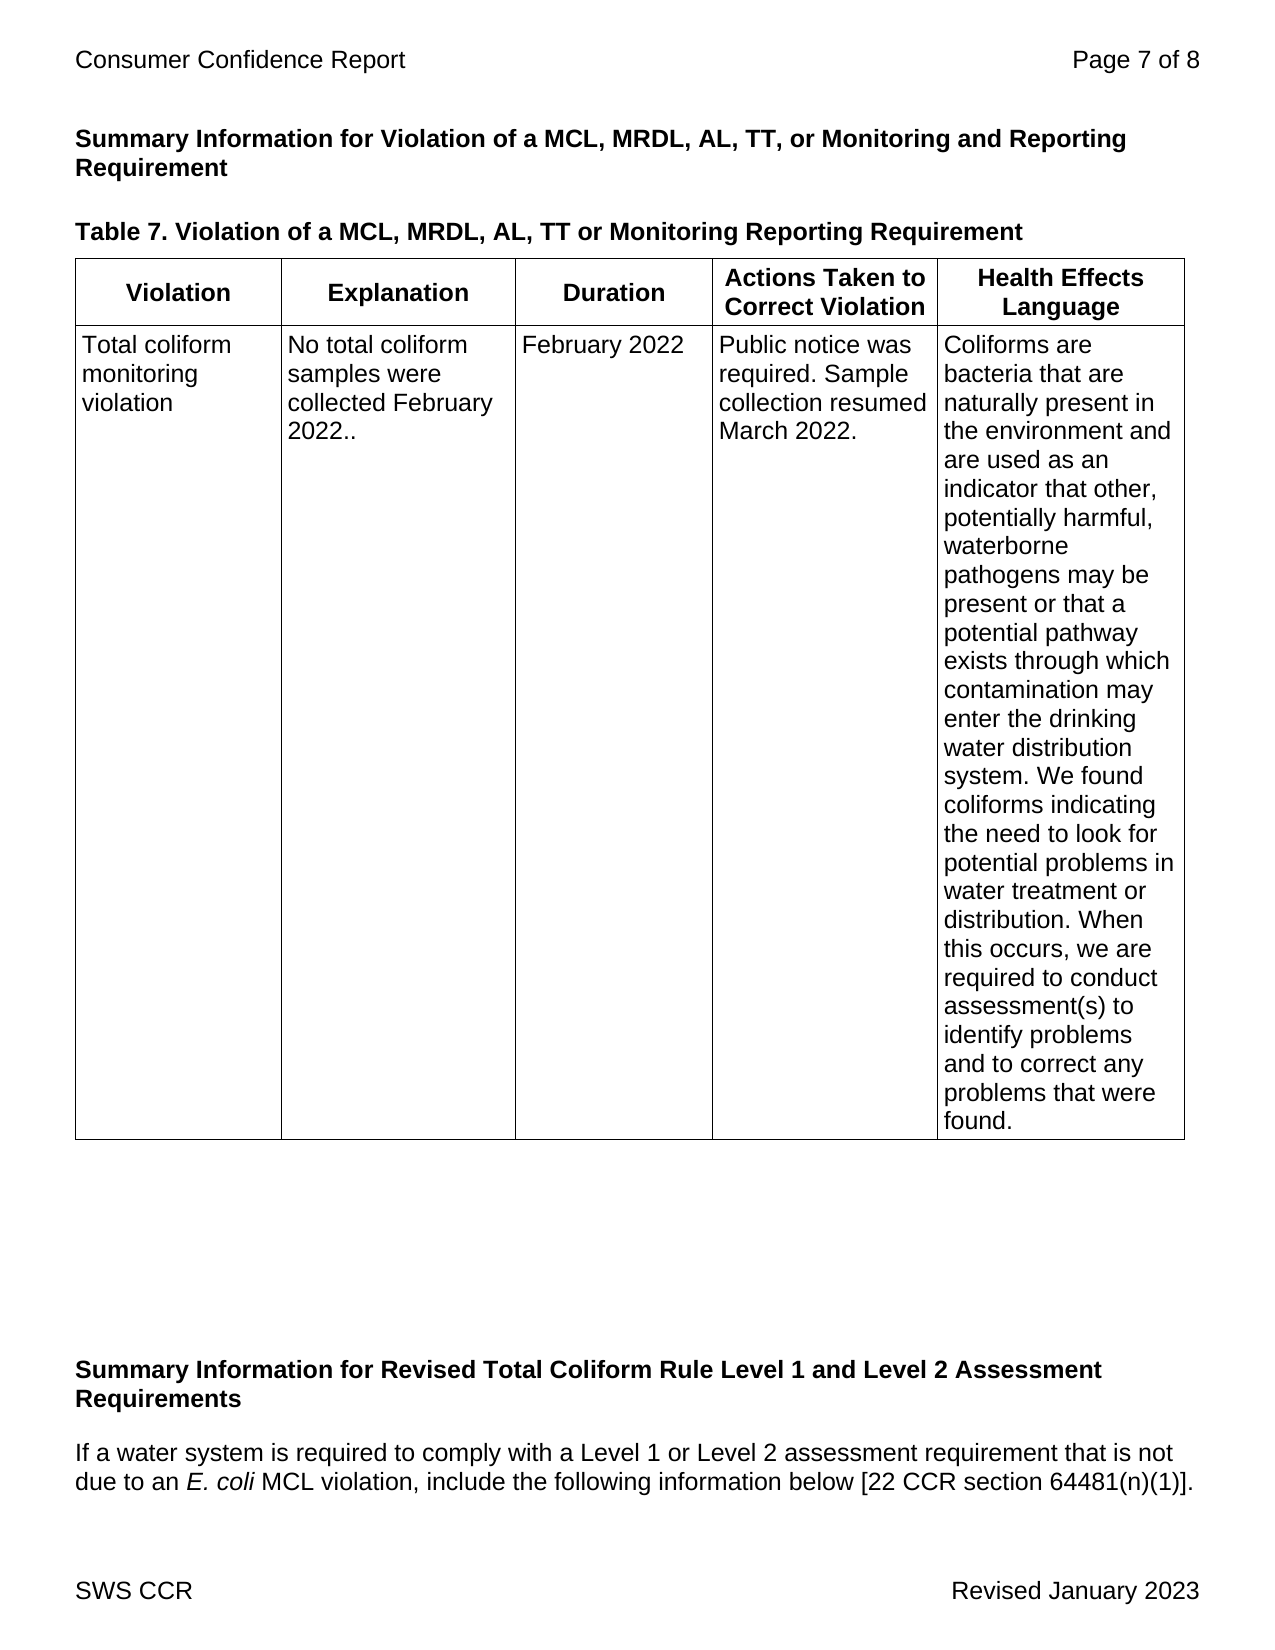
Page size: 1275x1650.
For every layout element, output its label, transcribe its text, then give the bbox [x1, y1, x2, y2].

table_header Actions Taken to Correct Violation [713, 259, 937, 325]
table_header Explanation [282, 259, 515, 325]
table_cell Public notice was required. Sample collection resumed March 2022. [713, 326, 937, 1139]
text If a water system is required to comply with a Level 1 or Level 2 assessment requirement that is not due to an E. coli MCL violation, include the following information below [22 CCR section 64481(n)(1)]. [75, 1438, 1200, 1495]
table_header Duration [516, 259, 712, 325]
subtitle Summary Information for Violation of a MCL, MRDL, AL, TT, or Monitoring and Reporting Requirement [75, 124, 1200, 181]
text Table 7. Violation of a MCL, MRDL, AL, TT or Monitoring Reporting Requirement [75, 217, 1200, 245]
table_cell February 2022 [516, 326, 712, 1139]
table_header Health Effects Language [938, 259, 1184, 325]
table_cell Coliforms are bacteria that are naturally present in the environment and are used as an indicator that other, potentially harmful, waterborne pathogens may be present or that a potential pathway exists through which contamination may enter the drinking water distribution system. We found coliforms indicating the need to look for potential problems in water treatment or distribution. When this occurs, we are required to conduct assessment(s) to identify problems and to correct any problems that were found. [938, 326, 1184, 1139]
table_cell No total coliform samples were collected February 2022.. [282, 326, 515, 1139]
table_header Violation [76, 259, 281, 325]
table_cell Total coliform monitoring violation [76, 326, 281, 1139]
subtitle Summary Information for Revised Total Coliform Rule Level 1 and Level 2 Assessment Requirements [75, 1355, 1200, 1413]
